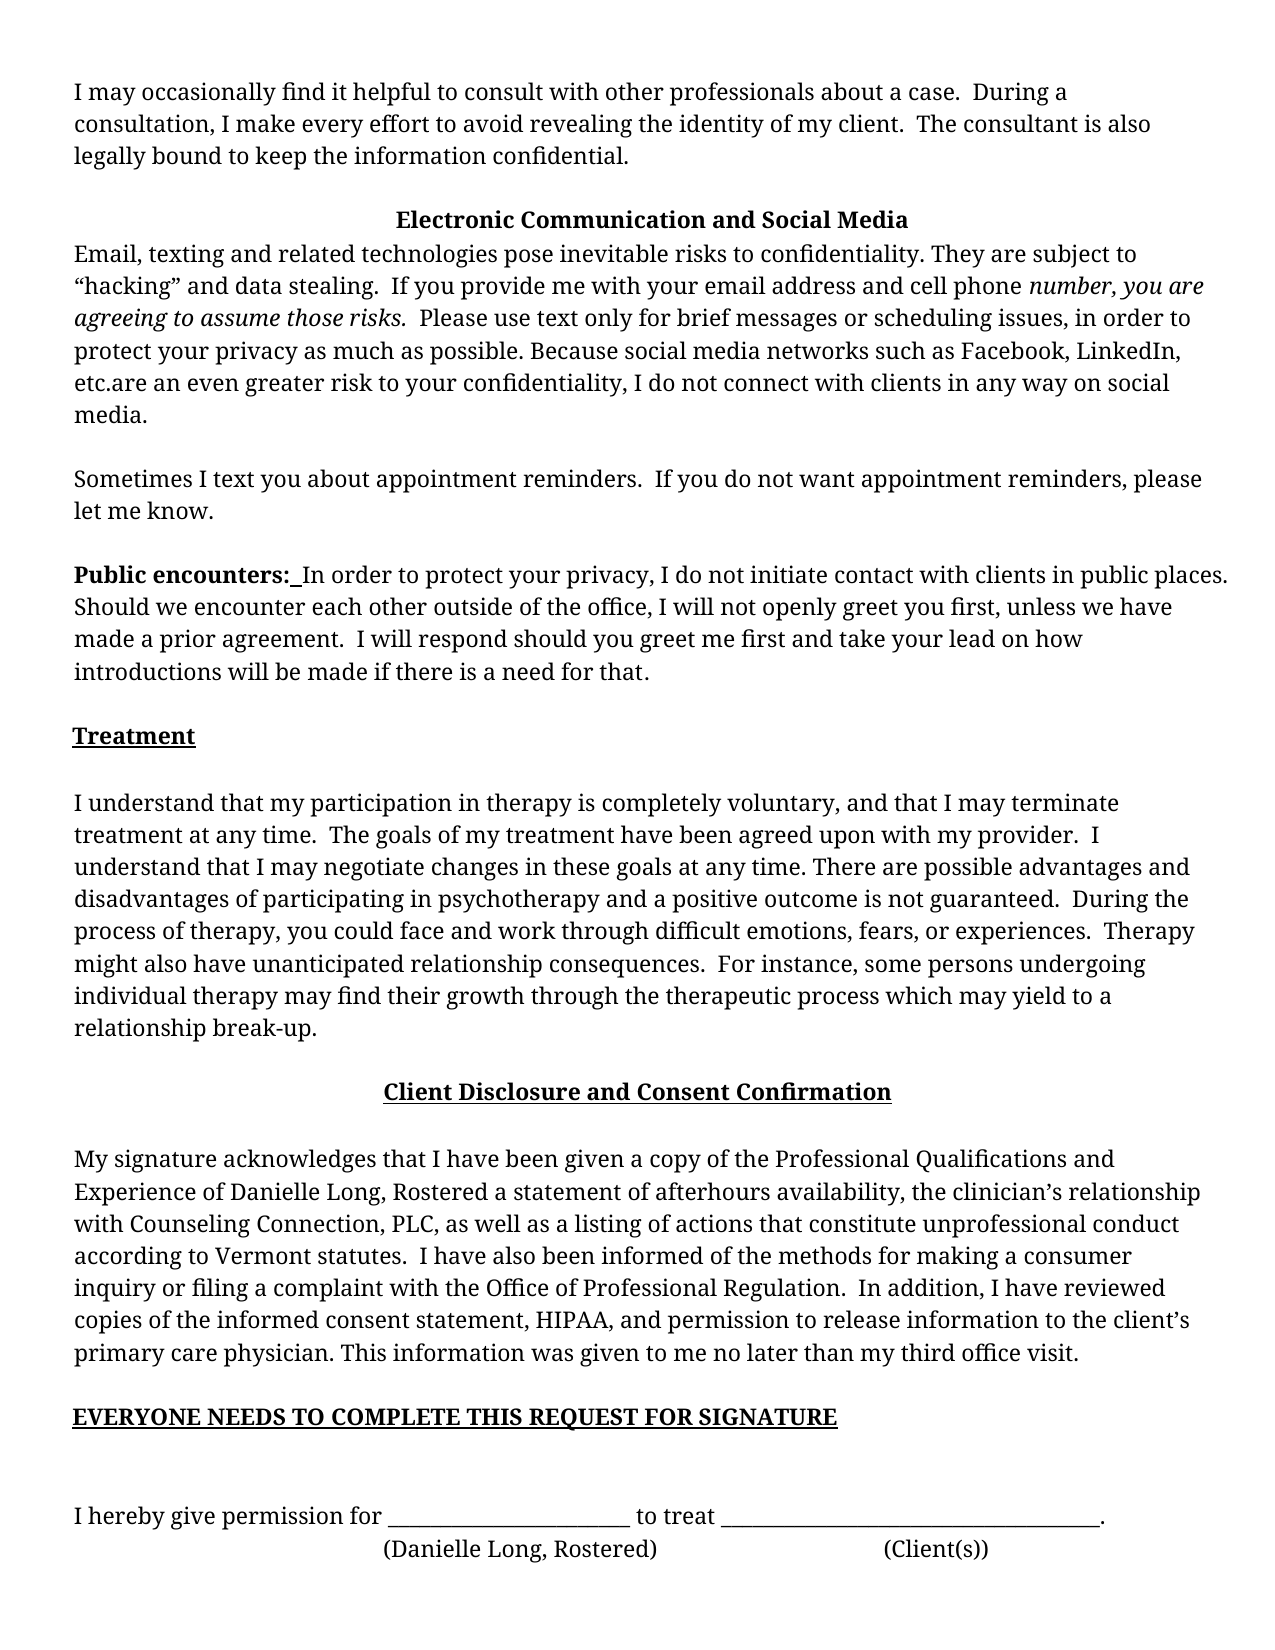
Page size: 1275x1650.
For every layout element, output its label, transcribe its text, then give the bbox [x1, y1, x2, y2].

subtitle EVERYONE NEEDS TO COMPLETE THIS REQUEST FOR SIGNATURE [72, 1401, 1238, 1432]
subtitle Client Disclosure and Consent Confirmation [73, 1076, 1202, 1107]
text I understand that my participation in therapy is completely voluntary, and that I may terminate treatment at any time. The goals of my treatment have been agreed upon with my provider. I understand that I may negotiate changes in these goals at any time. There are possible advantages and disadvantages of participating in psychotherapy and a positive outcome is not guaranteed. During the process of therapy, you could face and work through difficult emotions, fears, or experiences. Therapy might also have unanticipated relationship consequences. For instance, some persons undergoing individual therapy may find their growth through the therapeutic process which may yield to a relationship break-up. [73, 787, 1208, 1043]
text (Danielle Long, Rostered) (Client(s)) [73, 1533, 1233, 1564]
text I hereby give permission for _______________________ to treat ____________________________________. [73, 1499, 1233, 1531]
text My signature acknowledges that I have been given a copy of the Professional Qualifications and Experience of Danielle Long, Rostered a statement of afterhours availability, the clinician’s relationship with Counseling Connection, PLC, as well as a listing of actions that constitute unprofessional conduct according to Vermont statutes. I have also been informed of the methods for making a consumer inquiry or filing a complaint with the Office of Professional Regulation. In addition, I have reviewed copies of the informed consent statement, HIPAA, and permission to release information to the client’s primary care physician. This information was given to me no later than my third office visit. [73, 1143, 1205, 1368]
text Sometimes I text you about appointment reminders. If you do not want appointment reminders, please let me know. [73, 463, 1233, 526]
text I may occasionally find it helpful to consult with other professionals about a case. During a consultation, I make every effort to avoid revealing the identity of my client. The consultant is also legally bound to keep the information confidential. [73, 76, 1206, 172]
subtitle Treatment [72, 719, 1238, 751]
text Email, texting and related technologies pose inevitable risks to confidentiality. They are subject to “hacking” and data stealing. If you provide me with your email address and cell phone number, you are agreeing to assume those risks. Please use text only for brief messages or scheduling issues, in order to protect your privacy as much as possible. Because social media networks such as Facebook, LinkedIn, etc.are an even greater risk to your confidentiality, I do not connect with clients in any way on social media. [73, 238, 1233, 430]
subtitle Electronic Communication and Social Media [75, 204, 1169, 236]
text Public encounters: In order to protect your privacy, I do not initiate contact with clients in public places. Should we encounter each other outside of the office, I will not openly greet you first, unless we have made a prior agreement. I will respond should you greet me first and take your lead on how introductions will be made if there is a need for that. [73, 559, 1233, 687]
